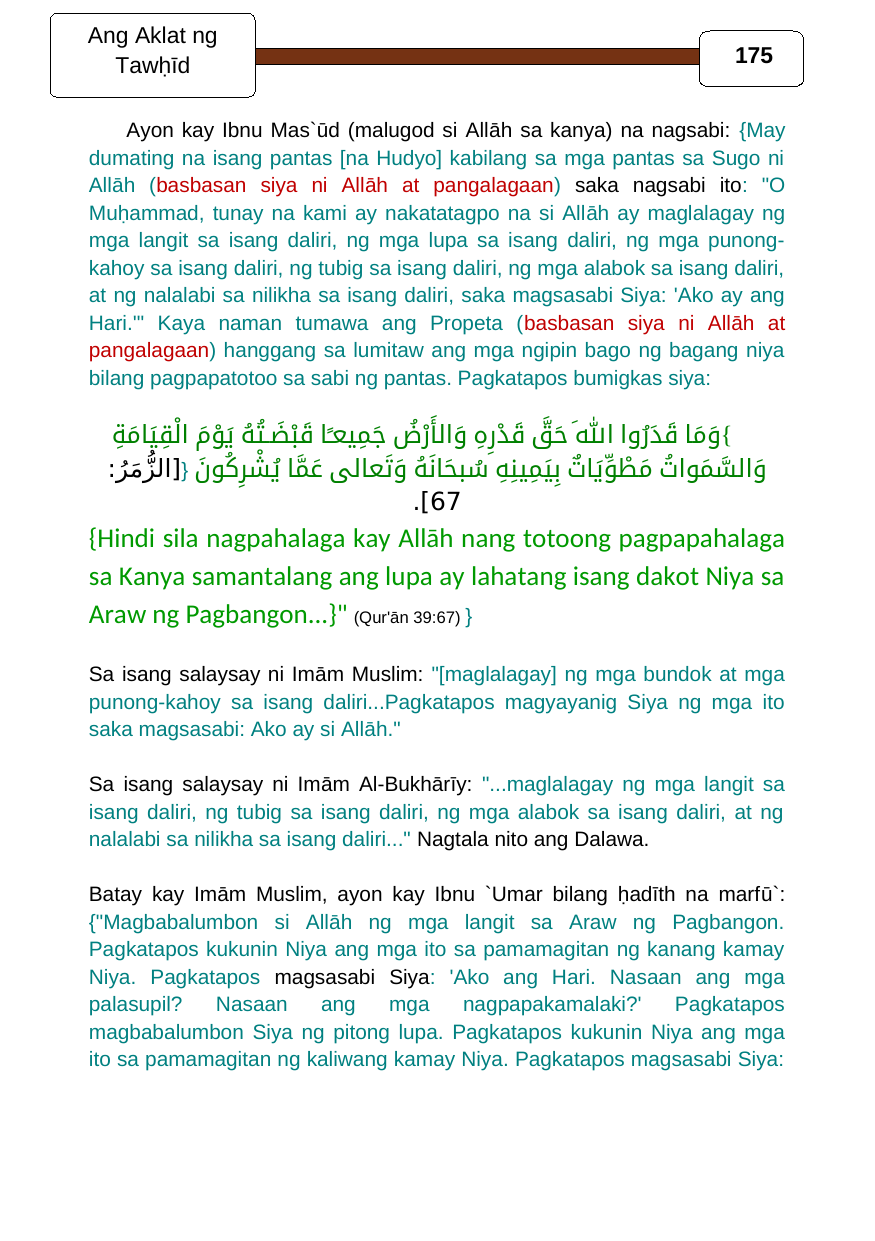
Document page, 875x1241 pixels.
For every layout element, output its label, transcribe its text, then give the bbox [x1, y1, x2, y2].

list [89, 882, 785, 1071]
list {Hindi sila nagpahalaga kay Allāh nang totoong pagpapahalaga sa Kanya samantalang ang lupa ay lahatang isang dakot Niya sa Araw ng Pagbangon...}" (Qur'ān 39:67) } [89, 521, 785, 630]
list Sa isang salaysay ni Imām Al-Bukhārīy: "...maglalagay ng mga langit sa isang daliri, ng tubig sa isang daliri, ng mga alabok sa isang daliri, at ng nalalabi sa nilikha sa isang daliri..." Nagtala nito ang Dalawa. [89, 772, 785, 851]
list Sa isang salaysay ni Imām Muslim: "[maglalagay] ng mga bundok at mga punong-kahoy sa isang daliri...Pagkatapos magyayanig Siya ng mga ito saka magsasabi: Ako ay si Allāh." [89, 662, 785, 741]
list Ayon kay Ibnu Mas`ūd (malugod si Allāh sa kanya) na nagsabi: {May dumating na isang pantas [na Hudyo] kabilang sa mga pantas sa Sugo ni Allāh (basbasan siya ni Allāh at pangalagaan) saka nagsabi ito: "O Muḥammad, tunay na kami ay nakatatagpo na si Allāh ay maglalagay ng mga langit sa isang daliri, ng mga lupa sa isang daliri, ng mga punong-kahoy sa isang daliri, ng tubig sa isang daliri, ng mga alabok sa isang daliri, at ng nalalabi sa nilikha sa isang daliri, saka magsasabi Siya: 'Ako ay ang Hari.'" Kaya naman tumawa ang Propeta (basbasan siya ni Allāh at pangalagaan) hanggang sa lumitaw ang mga ngipin bago ng bagang niya bilang pagpapatotoo sa sabi ng pantas. Pagkatapos bumigkas siya: [89, 118, 785, 389]
list }وَمَا قَدَرُوا اللهَ حَقَّ قَدْرِهِ وَالأَرْضُ جَمِيعـًا قَبْضَـتُهُ يَوْمَ الْقِيَامَةِ وَالسَّمَواتُ مَطْوِّيَاتٌ بِيَمِينِهِ سُبحَانَهُ وَتَعالى عَمَّا يُشْرِكُونَ {[الزُّمَرُ:67]. [89, 421, 785, 517]
